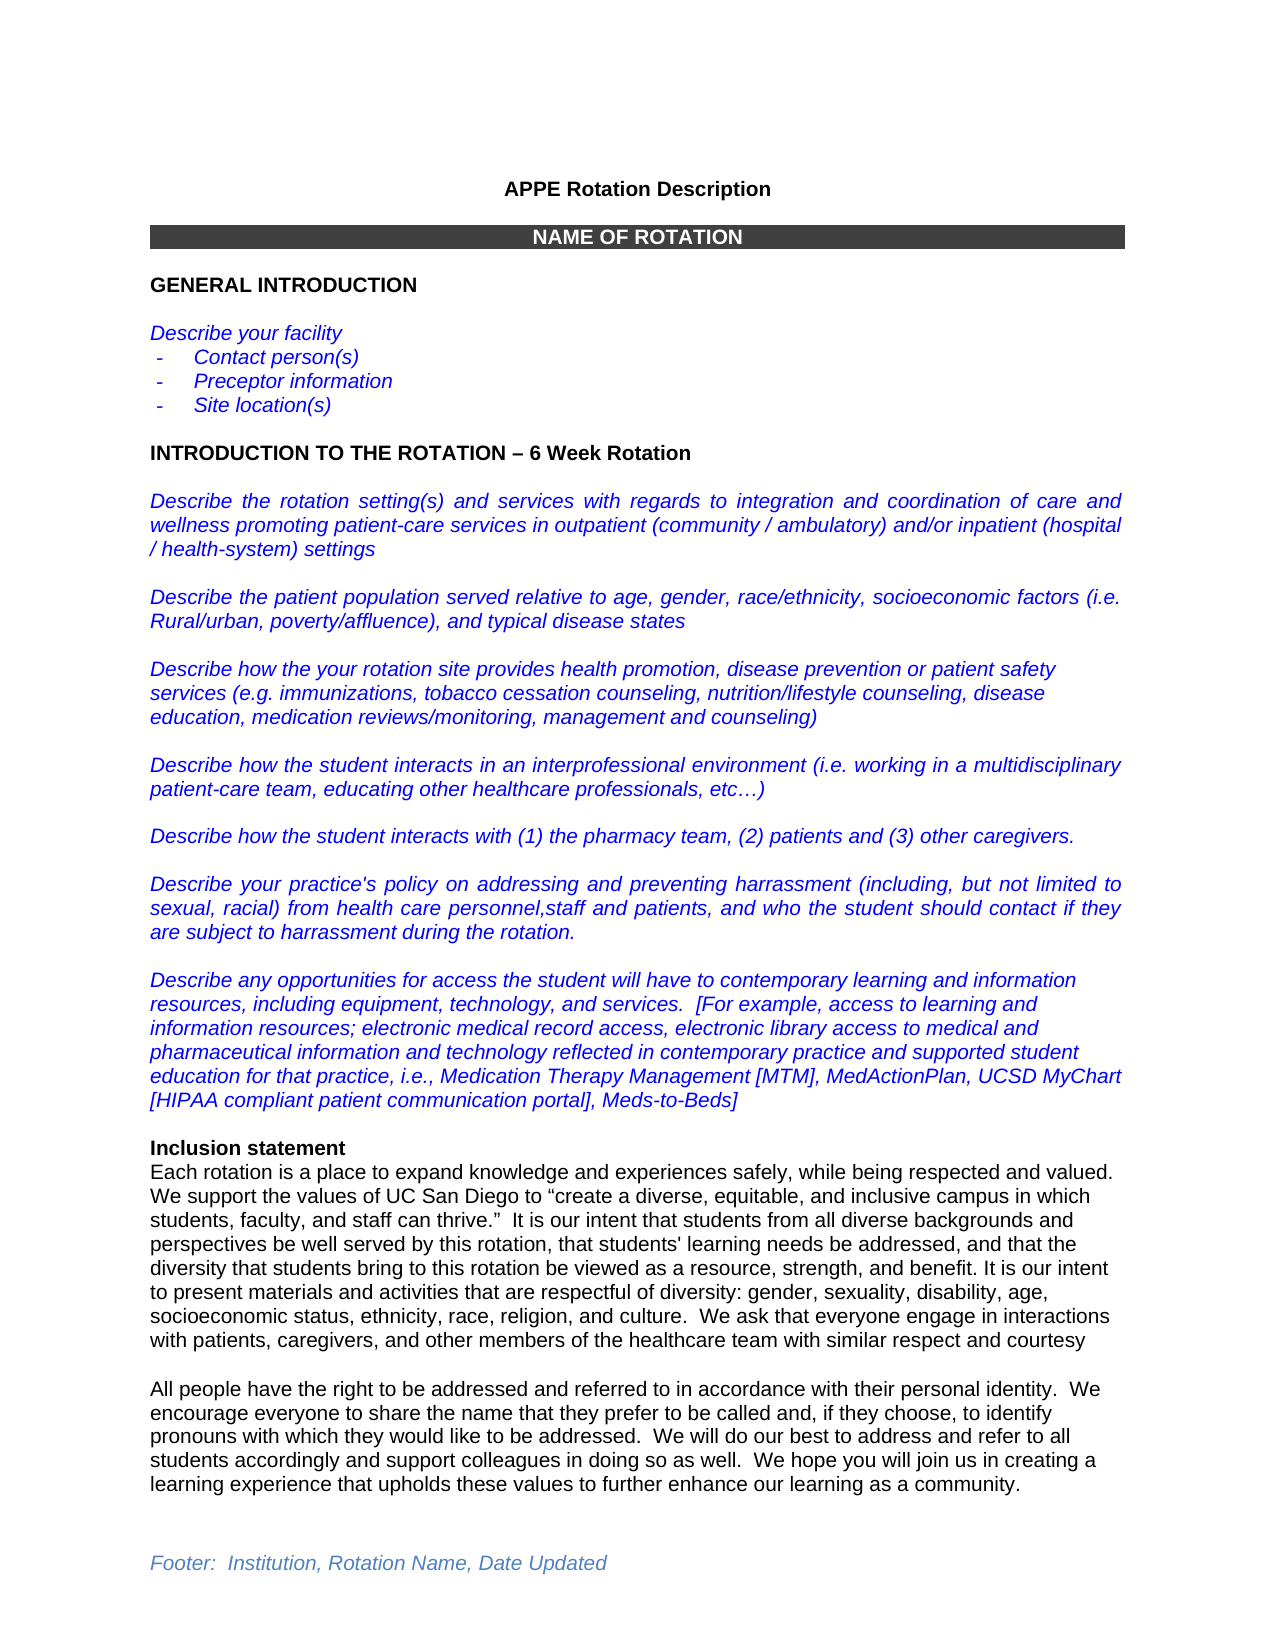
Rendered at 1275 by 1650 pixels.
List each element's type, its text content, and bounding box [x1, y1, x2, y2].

title INTRODUCTION TO THE ROTATION – 6 Week Rotation [150, 441, 1125, 465]
title Describe how the student interacts in an interprofessional environment (i.e. working in a multidisciplinary patient-care team, educating other healthcare professionals, etc…) [150, 752, 1125, 800]
title Describe the patient population served relative to age, gender, race/ethnicity, socioeconomic factors (i.e. Rural/urban, poverty/affluence), and typical disease states [150, 585, 1125, 633]
text Describe how the your rotation site provides health promotion, disease prevention or patient safety services (e.g. immunizations, tobacco cessation counseling, nutrition/lifestyle counseling, disease education, medication reviews/monitoring, management and counseling) [150, 657, 1125, 728]
title Inclusion statement [150, 1136, 1125, 1160]
title Describe how the student interacts with (1) the pharmacy team, (2) patients and (3) other caregivers. [150, 824, 1125, 848]
text Describe your facility [150, 321, 1125, 344]
title Describe the rotation setting(s) and services with regards to integration and coordination of care and wellness promoting patient-care services in outpatient (community / ambulatory) and/or inpatient (hospital / health-system) settings [150, 489, 1125, 561]
text All people have the right to be addressed and referred to in accordance with their personal identity. We encourage everyone to share the name that they prefer to be called and, if they choose, to identify pronouns with which they would like to be addressed. We will do our best to address and refer to all students accordingly and support colleagues in doing so as well. We hope you will join us in creating a learning experience that upholds these values to further enhance our learning as a community. [150, 1376, 1125, 1496]
title Site location(s) [156, 393, 1125, 417]
text Each rotation is a place to expand knowledge and experiences safely, while being respected and valued. We support the values of UC San Diego to “create a diverse, equitable, and inclusive campus in which students, faculty, and staff can thrive.” It is our intent that students from all diverse backgrounds and perspectives be well served by this rotation, that students' learning needs be addressed, and that the diversity that students bring to this rotation be viewed as a resource, strength, and benefit. It is our intent to present materials and activities that are respectful of diversity: gender, sexuality, disability, age, socioeconomic status, ethnicity, race, religion, and culture. We ask that everyone engage in interactions with patients, caregivers, and other members of the healthcare team with similar respect and courtesy [150, 1160, 1125, 1351]
title GENERAL INTRODUCTION [150, 273, 1125, 297]
title Contact person(s) [156, 344, 1125, 369]
text Describe any opportunities for access the student will have to contemporary learning and information resources, including equipment, technology, and services. [For example, access to learning and information resources; electronic medical record access, electronic library access to medical and pharmaceutical information and technology reflected in contemporary practice and supported student education for that practice, i.e., Medication Therapy Management [MTM], MedActionPlan, UCSD MyChart [HIPAA compliant patient communication portal], Meds-to-Beds] [150, 968, 1125, 1112]
title NAME OF ROTATION [150, 225, 1125, 249]
title Preceptor information [156, 369, 1125, 393]
title Describe your practice's policy on addressing and preventing harrassment (including, but not limited to sexual, racial) from health care personnel,staff and patients, and who the student should contact if they are subject to harrassment during the rotation. [150, 872, 1125, 944]
title APPE Rotation Description [150, 177, 1125, 201]
